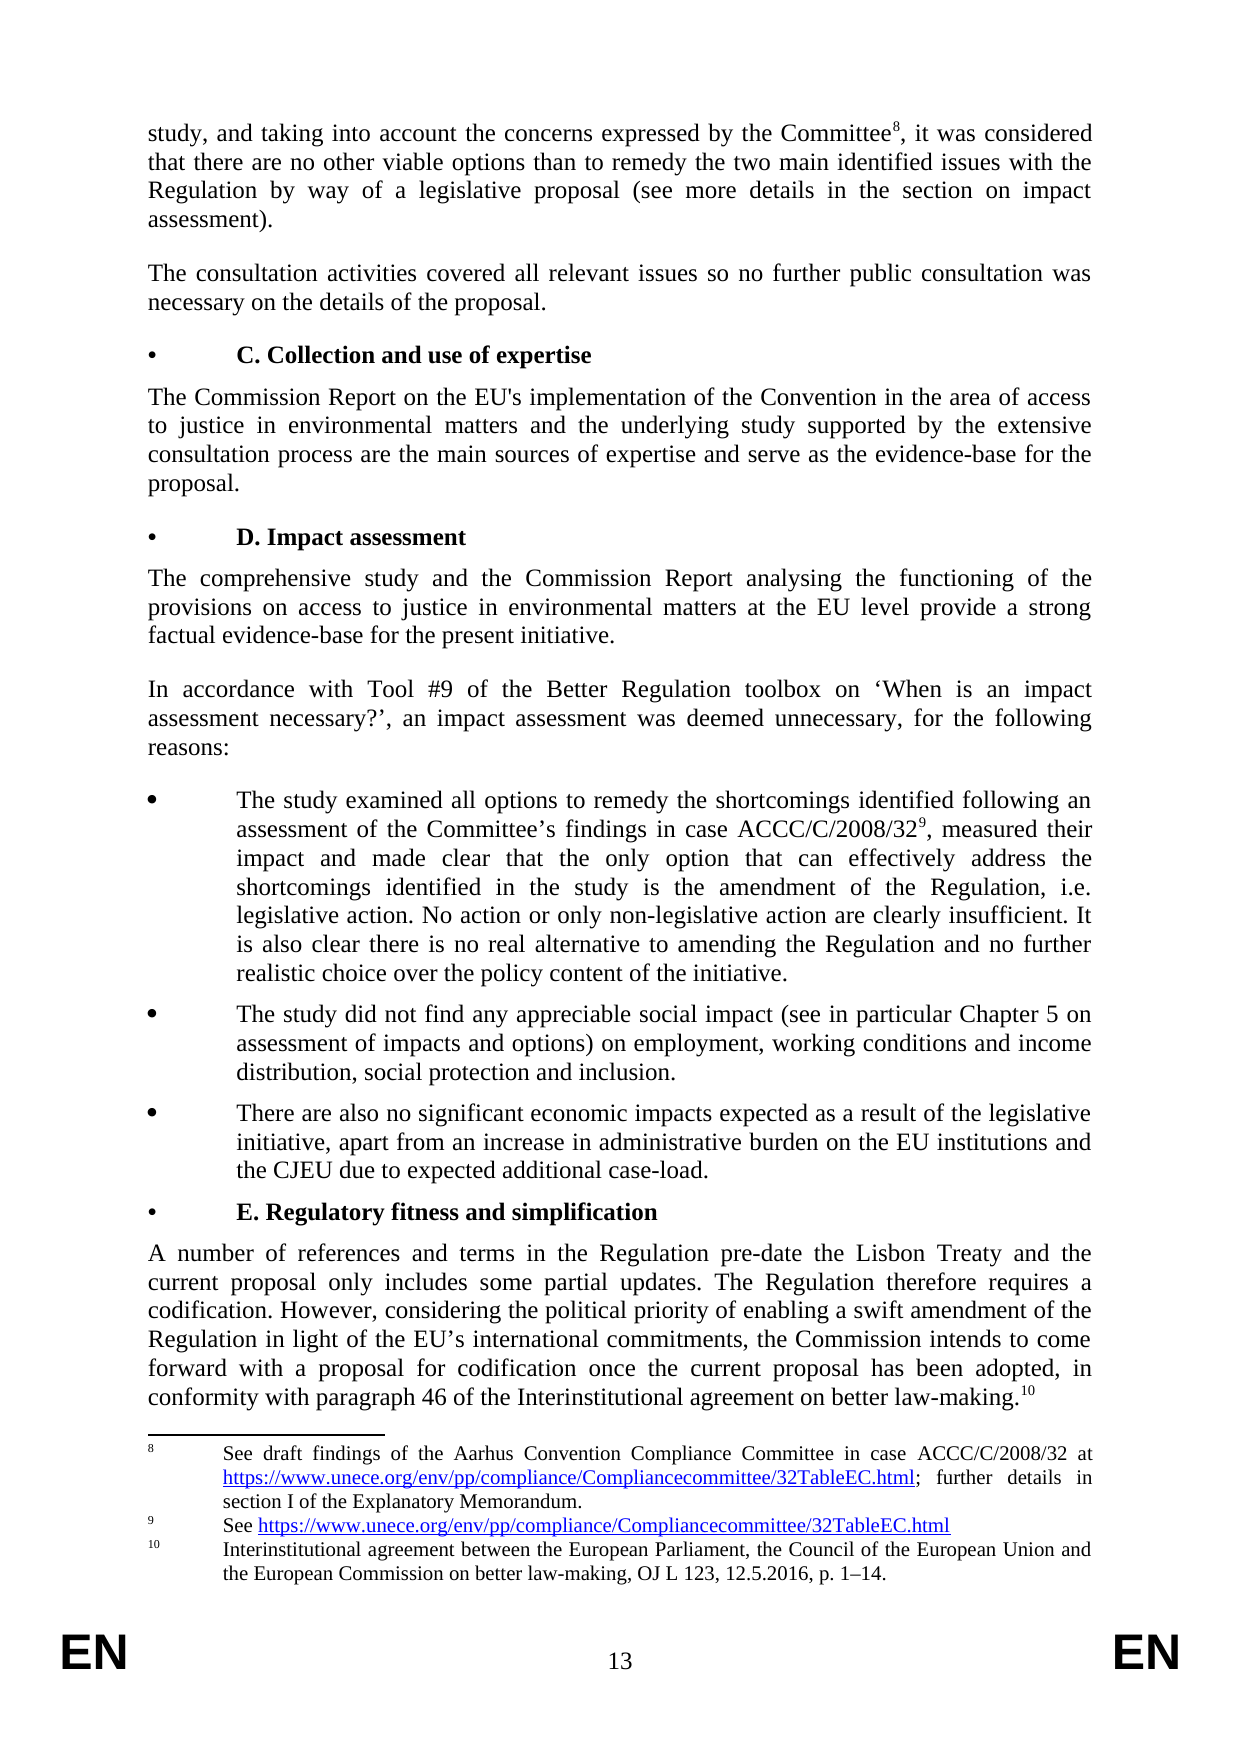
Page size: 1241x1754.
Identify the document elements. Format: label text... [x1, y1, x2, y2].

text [148, 118, 1093, 233]
text The study did not find any appreciable social impact (see in particular Chapter 5 on assessment of impacts and options) on employment, working conditions and income distribution, social protection and inclusion. [148, 999, 1093, 1086]
subtitle • E. Regulatory fitness and simplification [148, 1197, 1093, 1226]
text In accordance with Tool #9 of the Better Regulation toolbox on ‘When is an impact assessment necessary?’, an impact assessment was deemed unnecessary, for the following reasons: [148, 674, 1093, 761]
text The consultation activities covered all relevant issues so no further public consultation was necessary on the details of the proposal. [148, 258, 1093, 316]
text The comprehensive study and the Commission Report analysing the functioning of the provisions on access to justice in environmental matters at the EU level provide a strong factual evidence-base for the present initiative. [148, 563, 1093, 649]
text The study examined all options to remedy the shortcomings identified following an assessment of the Committee’s findings in case ACCC/C/2008/32, measured their impact and made clear that the only option that can effectively address the shortcomings identified in the study is the amendment of the Regulation, i.e. legislative action. No action or only non-legislative action are clearly insufficient. It is also clear there is no real alternative to amending the Regulation and no further realistic choice over the policy content of the initiative. [148, 786, 1093, 987]
subtitle • C. Collection and use of expertise [148, 341, 1093, 369]
text The Commission Report on the EU's implementation of the Convention in the area of access to justice in environmental matters and the underlying study supported by the extensive consultation process are the main sources of expertise and serve as the evidence-base for the proposal. [148, 382, 1093, 497]
subtitle • D. Impact assessment [148, 522, 1093, 551]
text A number of references and terms in the Regulation pre-date the Lisbon Treaty and the current proposal only includes some partial updates. The Regulation therefore requires a codification. However, considering the political priority of enabling a swift amendment of the Regulation in light of the EU’s international commitments, the Commission intends to come forward with a proposal for codification once the current proposal has been adopted, in conformity with paragraph 46 of the Interinstitutional agreement on better law-making. [148, 1238, 1093, 1411]
text There are also no significant economic impacts expected as a result of the legislative initiative, apart from an increase in administrative burden on the EU institutions and the CJEU due to expected additional case-load. [148, 1098, 1093, 1184]
